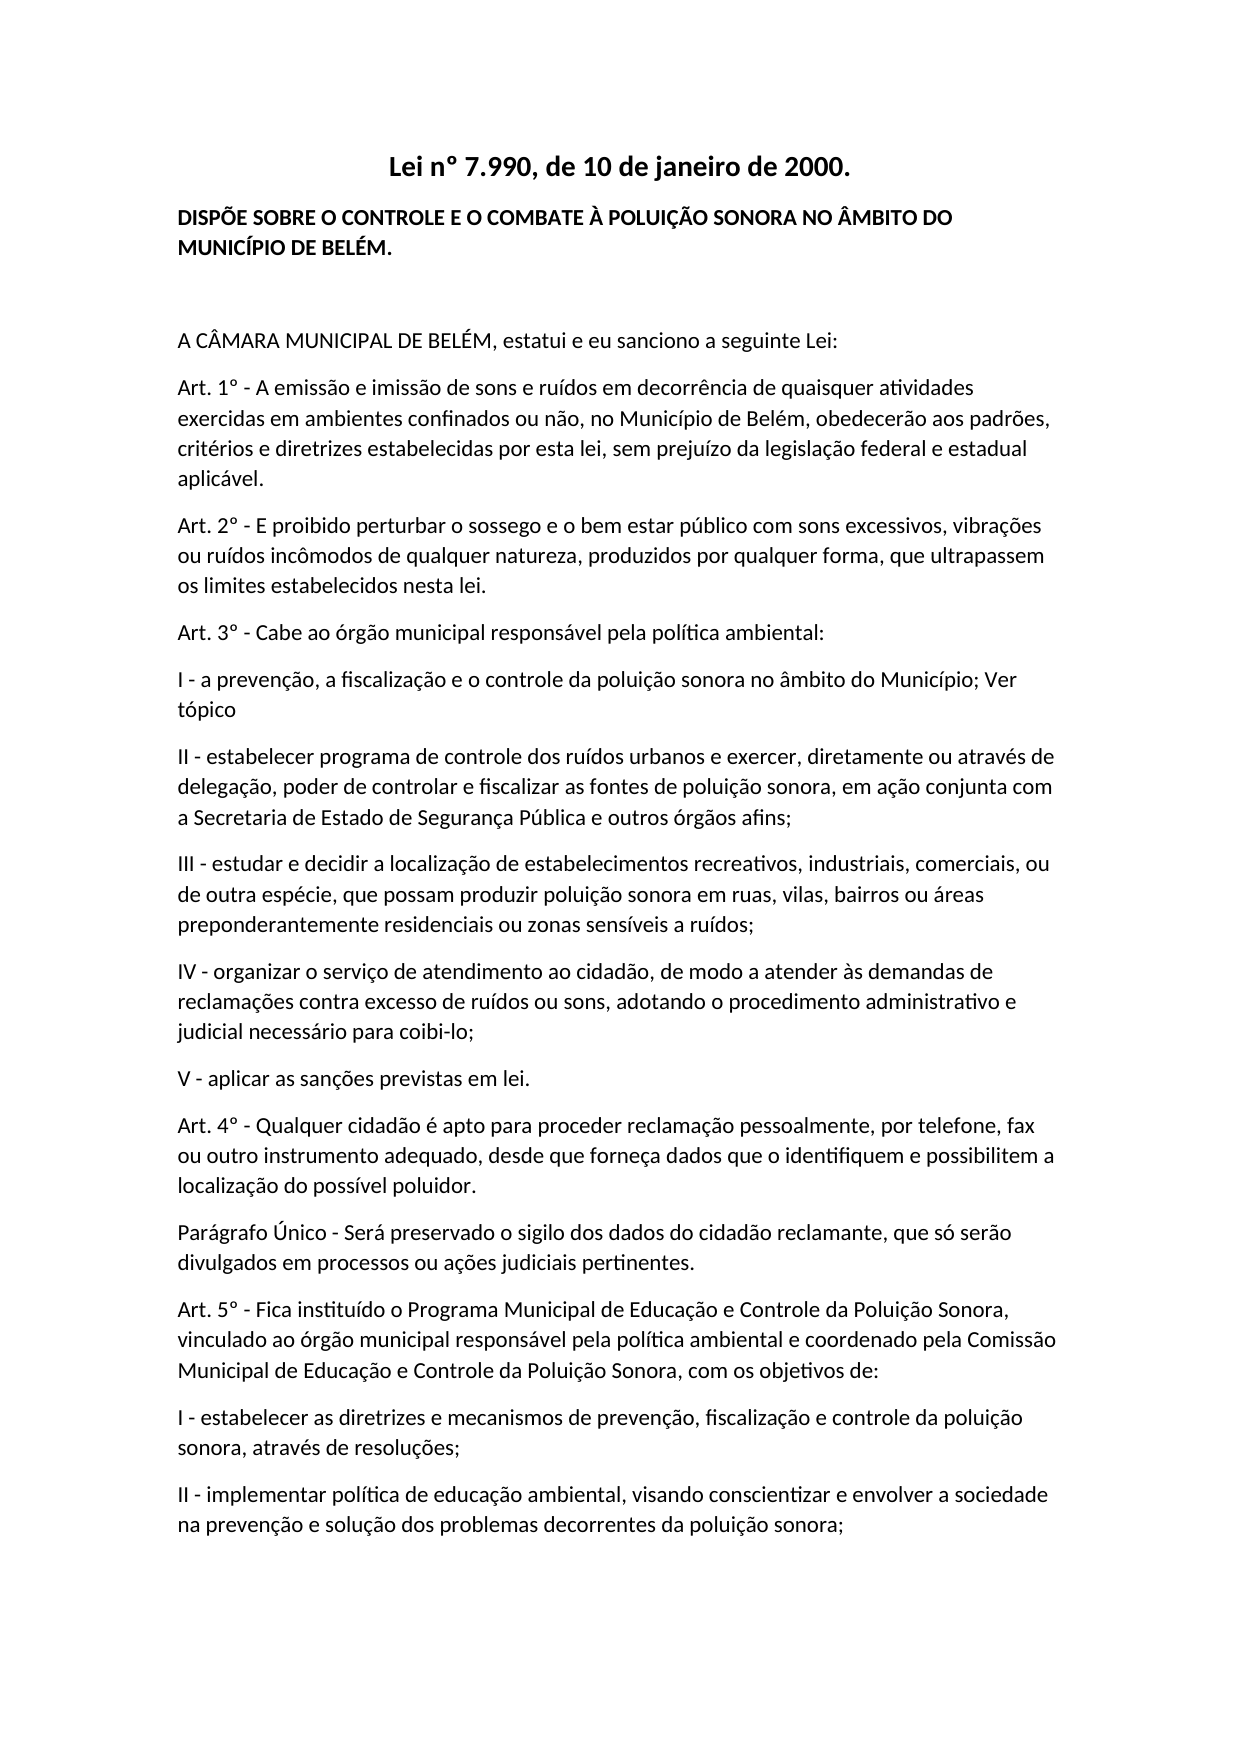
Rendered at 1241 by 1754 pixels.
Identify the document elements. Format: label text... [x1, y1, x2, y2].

text Lei nº 7.990, de 10 de janeiro de 2000. [177, 148, 1063, 183]
text I - estabelecer as diretrizes e mecanismos de prevenção, fiscalização e controle da poluição sonora, através de resoluções; [177, 1403, 1063, 1461]
text V - aplicar as sanções previstas em lei. [177, 1064, 1063, 1092]
text Art. 1º - A emissão e imissão de sons e ruídos em decorrência de quaisquer atividades exercidas em ambientes confinados ou não, no Município de Belém, obedecerão aos padrões, critérios e diretrizes estabelecidas por esta lei, sem prejuízo da legislação federal e estadual aplicável. [177, 373, 1063, 492]
text II - estabelecer programa de controle dos ruídos urbanos e exercer, diretamente ou através de delegação, poder de controlar e fiscalizar as fontes de poluição sonora, em ação conjunta com a Secretaria de Estado de Segurança Pública e outros órgãos afins; [177, 742, 1063, 831]
text Art. 4º - Qualquer cidadão é apto para proceder reclamação pessoalmente, por telefone, fax ou outro instrumento adequado, desde que forneça dados que o identifiquem e possibilitem a localização do possível poluidor. [177, 1111, 1063, 1199]
text DISPÕE SOBRE O CONTROLE E O COMBATE À POLUIÇÃO SONORA NO ÂMBITO DO MUNICÍPIO DE BELÉM. [177, 203, 1063, 261]
text III - estudar e decidir a localização de estabelecimentos recreativos, industriais, comerciais, ou de outra espécie, que possam produzir poluição sonora em ruas, vilas, bairros ou áreas preponderantemente residenciais ou zonas sensíveis a ruídos; [177, 849, 1063, 938]
text II - implementar política de educação ambiental, visando conscientizar e envolver a sociedade na prevenção e solução dos problemas decorrentes da poluição sonora; [177, 1480, 1063, 1538]
text Parágrafo Único - Será preservado o sigilo dos dados do cidadão reclamante, que só serão divulgados em processos ou ações judiciais pertinentes. [177, 1218, 1063, 1277]
text I - a prevenção, a fiscalização e o controle da poluição sonora no âmbito do Município; Ver tópico [177, 665, 1063, 723]
text IV - organizar o serviço de atendimento ao cidadão, de modo a atender às demandas de reclamações contra excesso de ruídos ou sons, adotando o procedimento administrativo e judicial necessário para coibi-lo; [177, 957, 1063, 1045]
text A CÂMARA MUNICIPAL DE BELÉM, estatui e eu sanciono a seguinte Lei: [177, 327, 1063, 355]
text Art. 2º - E proibido perturbar o sossego e o bem estar público com sons excessivos, vibrações ou ruídos incômodos de qualquer natureza, produzidos por qualquer forma, que ultrapassem os limites estabelecidos nesta lei. [177, 511, 1063, 599]
text Art. 3º - Cabe ao órgão municipal responsável pela política ambiental: [177, 618, 1063, 646]
text Art. 5º - Fica instituído o Programa Municipal de Educação e Controle da Poluição Sonora, vinculado ao órgão municipal responsável pela política ambiental e coordenado pela Comissão Municipal de Educação e Controle da Poluição Sonora, com os objetivos de: [177, 1295, 1063, 1384]
